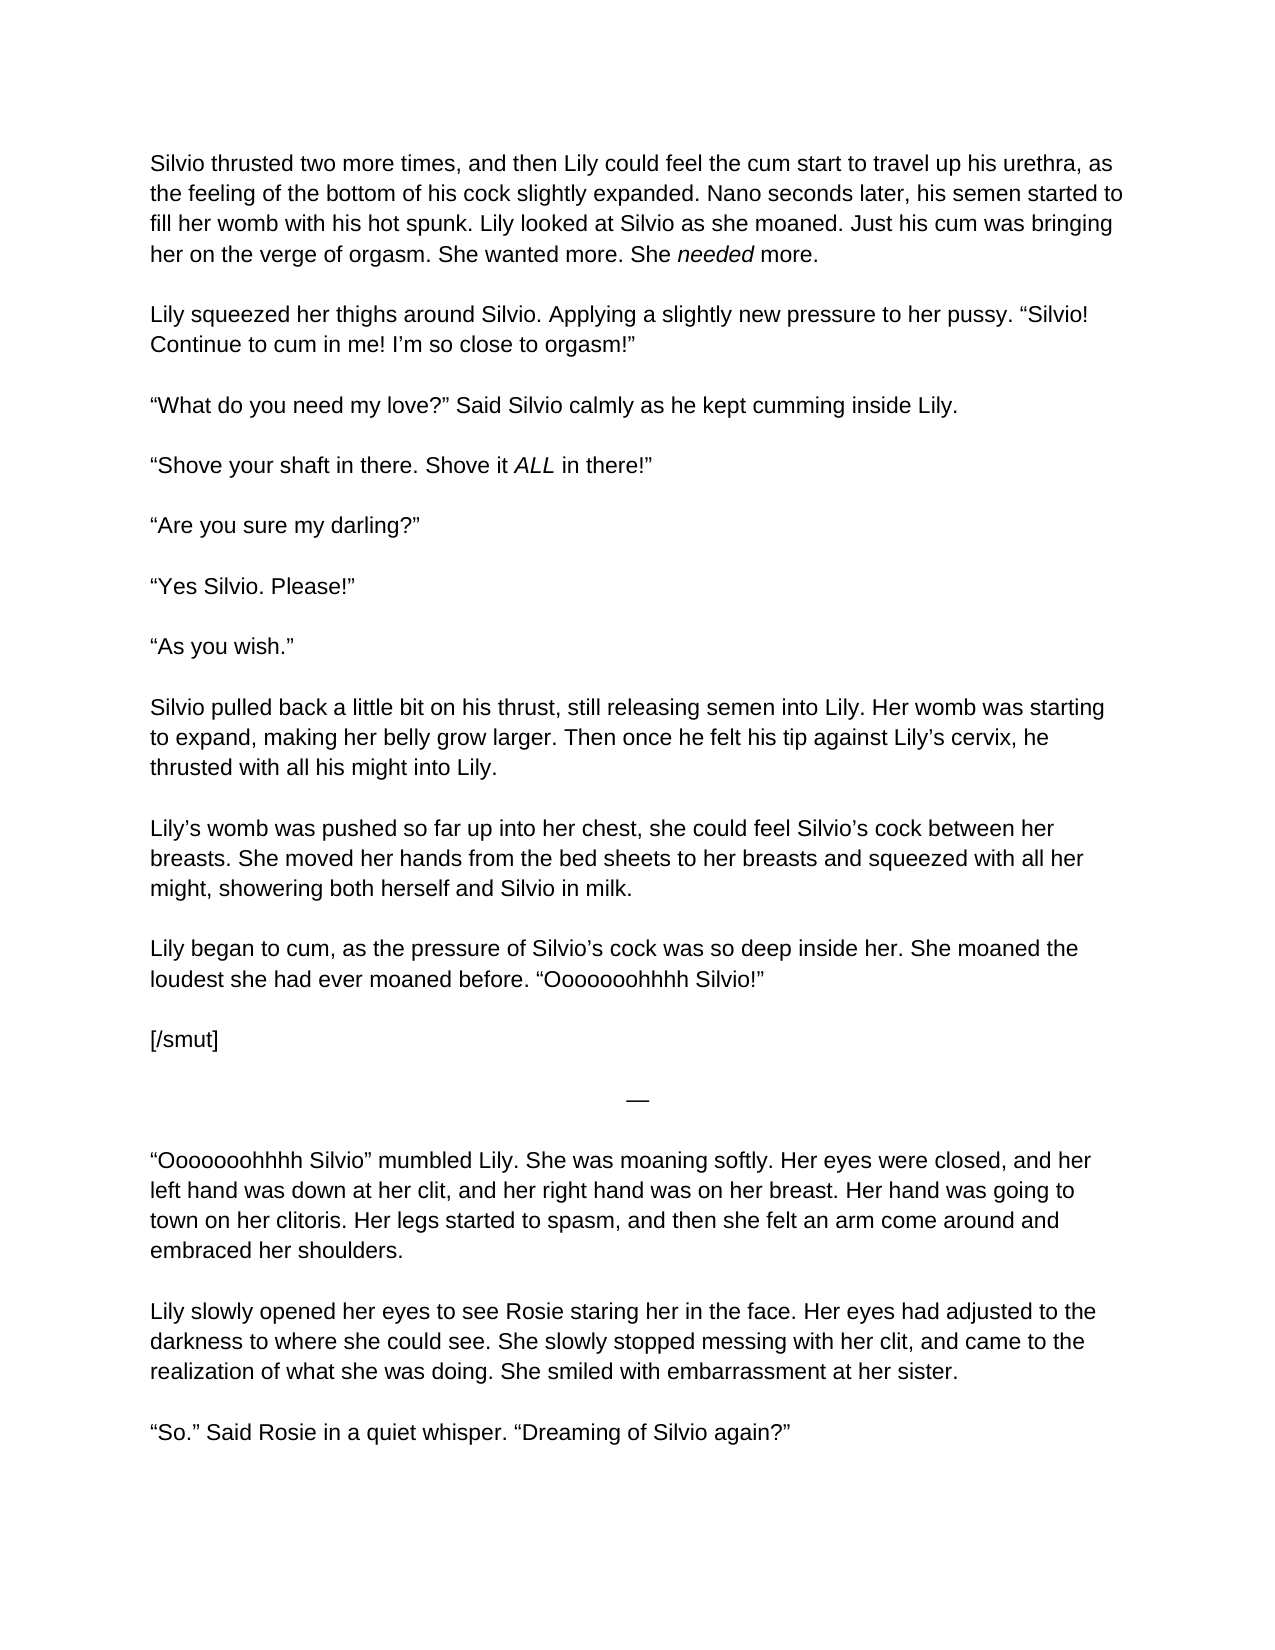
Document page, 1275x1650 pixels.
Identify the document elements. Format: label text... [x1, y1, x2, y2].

text “Ooooooohhhh Silvio” mumbled Lily. She was moaning softly. Her eyes were closed, and her left hand was down at her clit, and her right hand was on her breast. Her hand was going to town on her clitoris. Her legs started to spasm, and then she felt an arm come around and embraced her shoulders. [150, 1147, 1125, 1264]
text Lily began to cum, as the pressure of Silvio’s cock was so deep inside her. She moaned the loudest she had ever moaned before. “Ooooooohhhh Silvio!” [150, 935, 1125, 992]
text “Yes Silvio. Please!” [150, 573, 1125, 599]
text Silvio pulled back a little bit on his thrust, still releasing semen into Lily. Her womb was starting to expand, making her belly grow larger. Then once he felt his tip against Lily’s cervix, he thrusted with all his might into Lily. [150, 694, 1125, 781]
text “What do you need my love?” Said Silvio calmly as he kept cumming inside Lily. [150, 392, 1125, 418]
text [/smut] [150, 1026, 1125, 1052]
text Silvio thrusted two more times, and then Lily could feel the cum start to travel up his urethra, as the feeling of the bottom of his cock slightly expanded. Nano seconds later, his semen started to fill her womb with his hot spunk. Lily looked at Silvio as she moaned. Just his cum was bringing her on the verge of orgasm. She wanted more. She needed more. [150, 150, 1125, 267]
text Lily’s womb was pushed so far up into her chest, she could feel Silvio’s cock between her breasts. She moved her hands from the bed sheets to her breasts and squeezed with all her might, showering both herself and Silvio in milk. [150, 814, 1125, 901]
text — [150, 1086, 1125, 1113]
text Lily squeezed her thighs around Silvio. Applying a slightly new pressure to her pussy. “Silvio! Continue to cum in me! I’m so close to orgasm!” [150, 301, 1125, 358]
text “Are you sure my darling?” [150, 512, 1125, 539]
text Lily slowly opened her eyes to see Rosie staring her in the face. Her eyes had adjusted to the darkness to where she could see. She slowly stopped messing with her clit, and came to the realization of what she was doing. She smiled with embarrassment at her sister. [150, 1298, 1125, 1385]
text “Shove your shaft in there. Shove it ALL in there!” [150, 452, 1125, 478]
text “As you wish.” [150, 633, 1125, 660]
text “So.” Said Rosie in a quiet whisper. “Dreaming of Silvio again?” [150, 1419, 1125, 1445]
